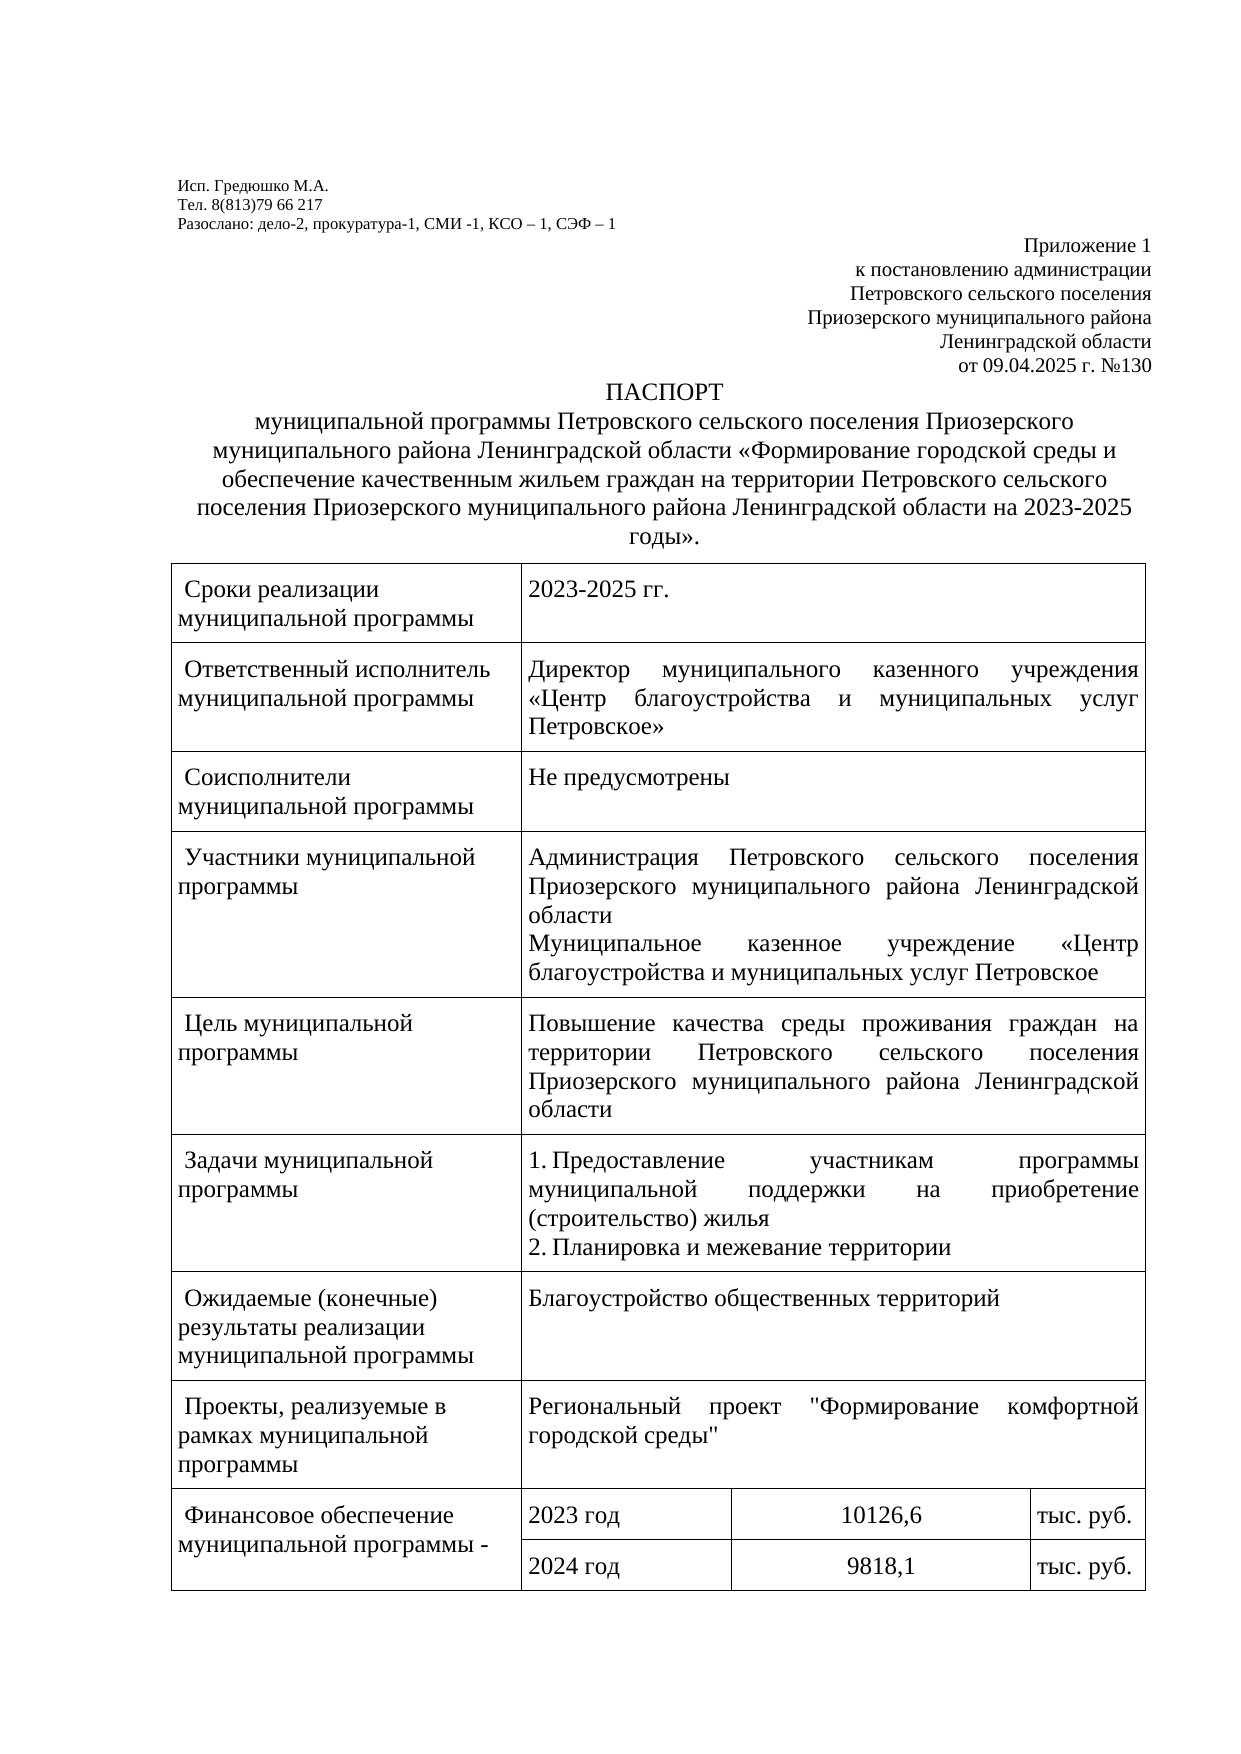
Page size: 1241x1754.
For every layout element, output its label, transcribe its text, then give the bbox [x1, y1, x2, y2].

table_cell Ответственный исполнитель муниципальной программы [172, 643, 521, 751]
table_cell Финансовое обеспечение муниципальной программы - всего, в том числе по годам реализации [172, 1489, 521, 1590]
table_cell Предоставление участникам программы муниципальной поддержки на приобретение (строительство) жилья Планировка и межевание территории [522, 1135, 1145, 1271]
text Приложение 1 [177, 233, 1152, 257]
table_cell Повышение качества среды проживания граждан на территории Петровского сельского поселения Приозерского муниципального района Ленинградской области [522, 998, 1145, 1134]
table_cell Администрация Петровского сельского поселения Приозерского муниципального района Ленинградской области Муниципальное казенное учреждение «Центр благоустройства и муниципальных услуг Петровское [522, 832, 1145, 997]
text Тел. 8(813)79 66 217 [177, 195, 1152, 214]
text Приозерского муниципального района [177, 305, 1152, 329]
table_cell Задачи муниципальной программы [172, 1135, 521, 1271]
text Разослано: дело-2, прокуратура-1, СМИ -1, КСО – 1, СЭФ – 1 [177, 214, 1152, 233]
table_cell Благоустройство общественных территорий [522, 1272, 1145, 1380]
table_cell 9818,1 [732, 1540, 1030, 1590]
table_cell тыс. руб. [1031, 1489, 1145, 1539]
table_cell Цель муниципальной программы [172, 998, 521, 1134]
text от 09.04.2025 г. №130 [177, 353, 1152, 377]
table_cell 2024 год [522, 1540, 731, 1590]
text муниципальной программы Петровского сельского поселения Приозерского муниципального района Ленинградской области «Формирование городской среды и обеспечение качественным жильем граждан на территории Петровского сельского поселения Приозерского муниципального района Ленинградской области на 2023-2025 годы». [177, 406, 1152, 550]
table_cell Участники муниципальной программы [172, 832, 521, 997]
text к постановлению администрации [177, 257, 1152, 281]
text Ленинградской области [177, 329, 1152, 353]
table_header Сроки реализации муниципальной программы [172, 564, 521, 642]
table_cell Ожидаемые (конечные) результаты реализации муниципальной программы [172, 1272, 521, 1380]
table_cell Директор муниципального казенного учреждения «Центр благоустройства и муниципальных услуг Петровское» [522, 643, 1145, 751]
table_cell тыс. руб. [1031, 1540, 1145, 1590]
text Петровского сельского поселения [177, 281, 1152, 305]
text ПАСПОРТ [177, 377, 1152, 406]
table_cell Региональный проект "Формирование комфортной городской среды" [522, 1381, 1145, 1488]
table_cell Не предусмотрены [522, 752, 1145, 831]
table_cell Проекты, реализуемые в рамках муниципальной программы [172, 1381, 521, 1488]
table_header 2023-2025 гг. [522, 564, 1145, 642]
table_cell 2023 год [522, 1489, 731, 1539]
text Исп. Гредюшко М.А. [177, 176, 1152, 195]
table_cell Соисполнители муниципальной программы [172, 752, 521, 831]
table_cell 10126,6 [732, 1489, 1030, 1539]
